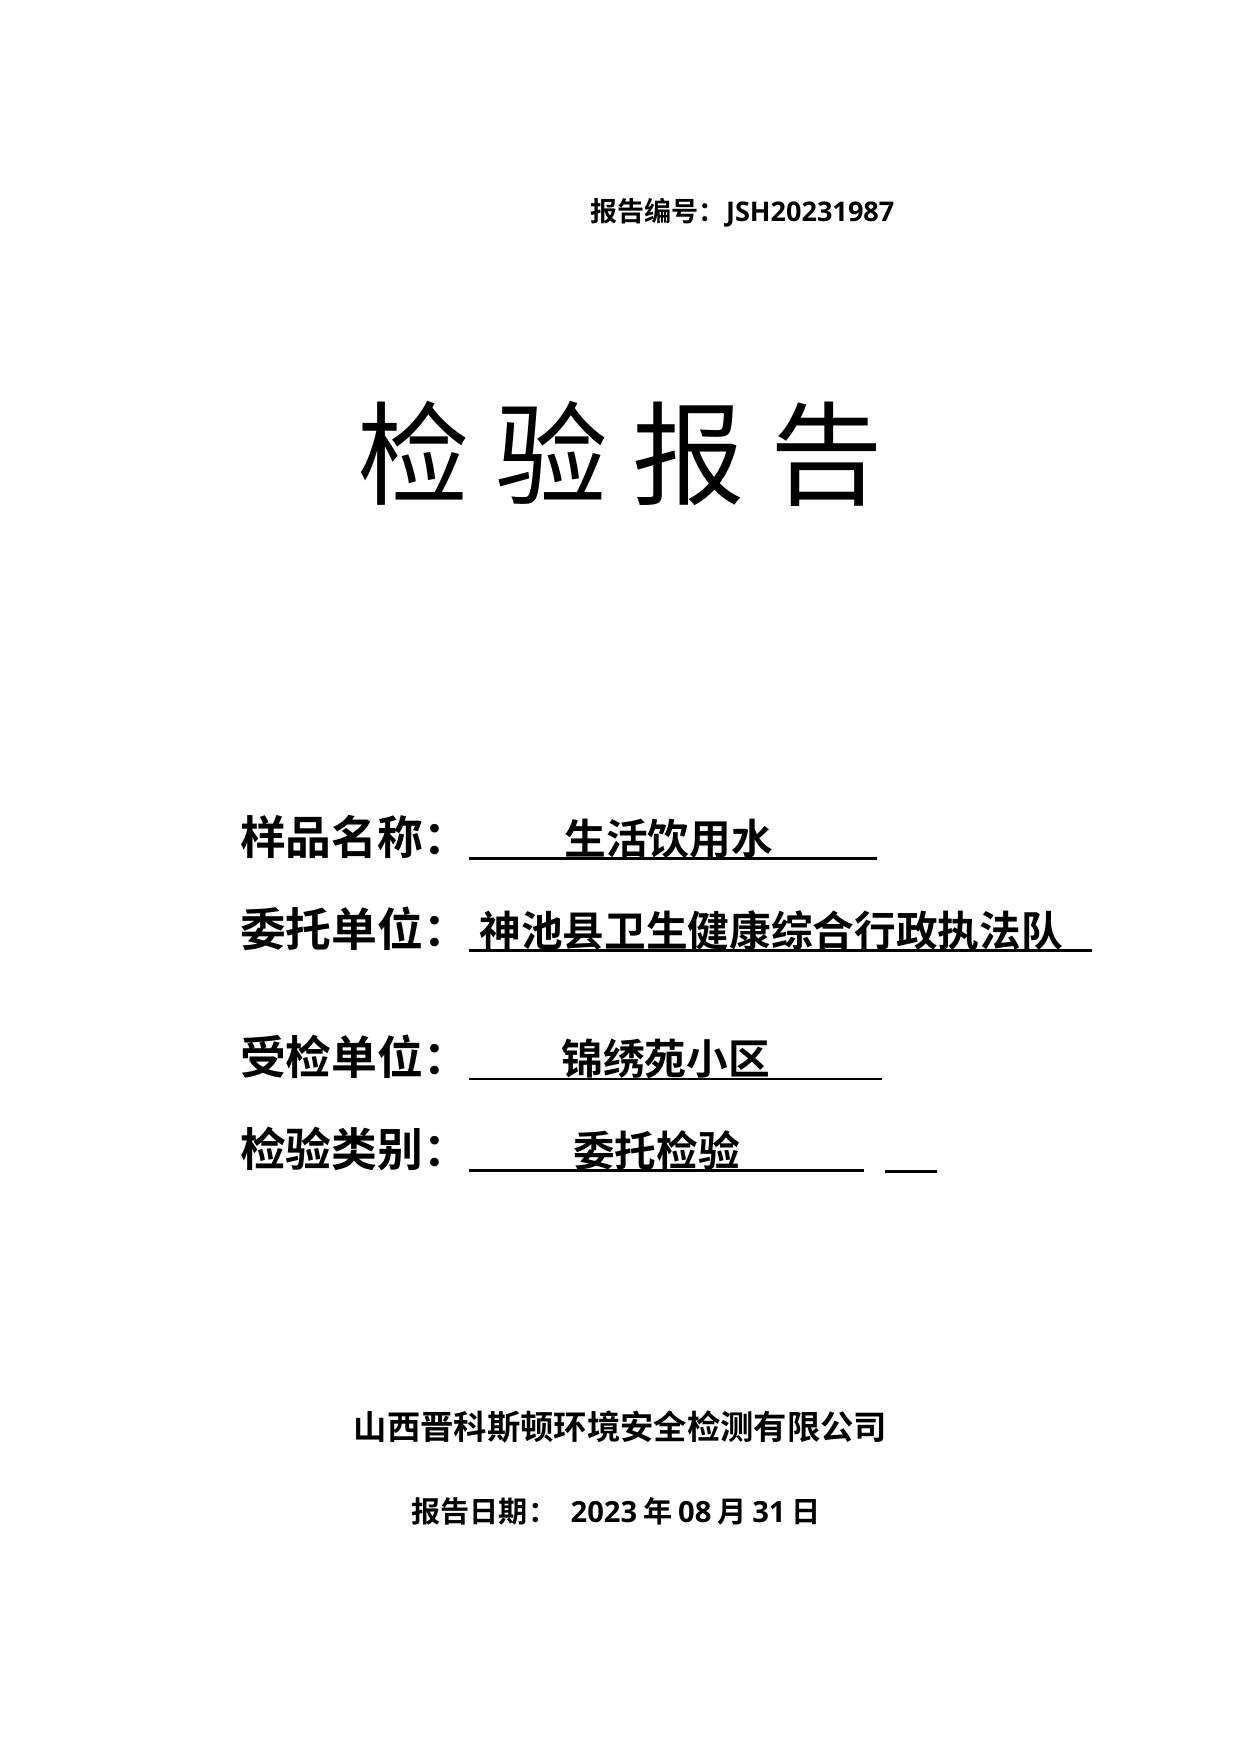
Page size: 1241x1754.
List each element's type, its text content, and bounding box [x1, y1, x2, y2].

text 检验类别： 委托检验 [148, 1113, 1092, 1179]
text 受检单位： 锦绣苑小区 [148, 1022, 1092, 1088]
text 委托单位： 神池县卫生健康综合行政执法队 [148, 893, 1092, 959]
text 报告日期： 2023年08月31日 [148, 1489, 1092, 1531]
text 样品名称： 生活饮用水 [148, 801, 1092, 868]
text 检 验 报 告 [148, 366, 1092, 529]
text 报告编号：JSH20231987 [148, 190, 1092, 230]
text 山西晋科斯顿环境安全检测有限公司 [148, 1401, 1092, 1449]
